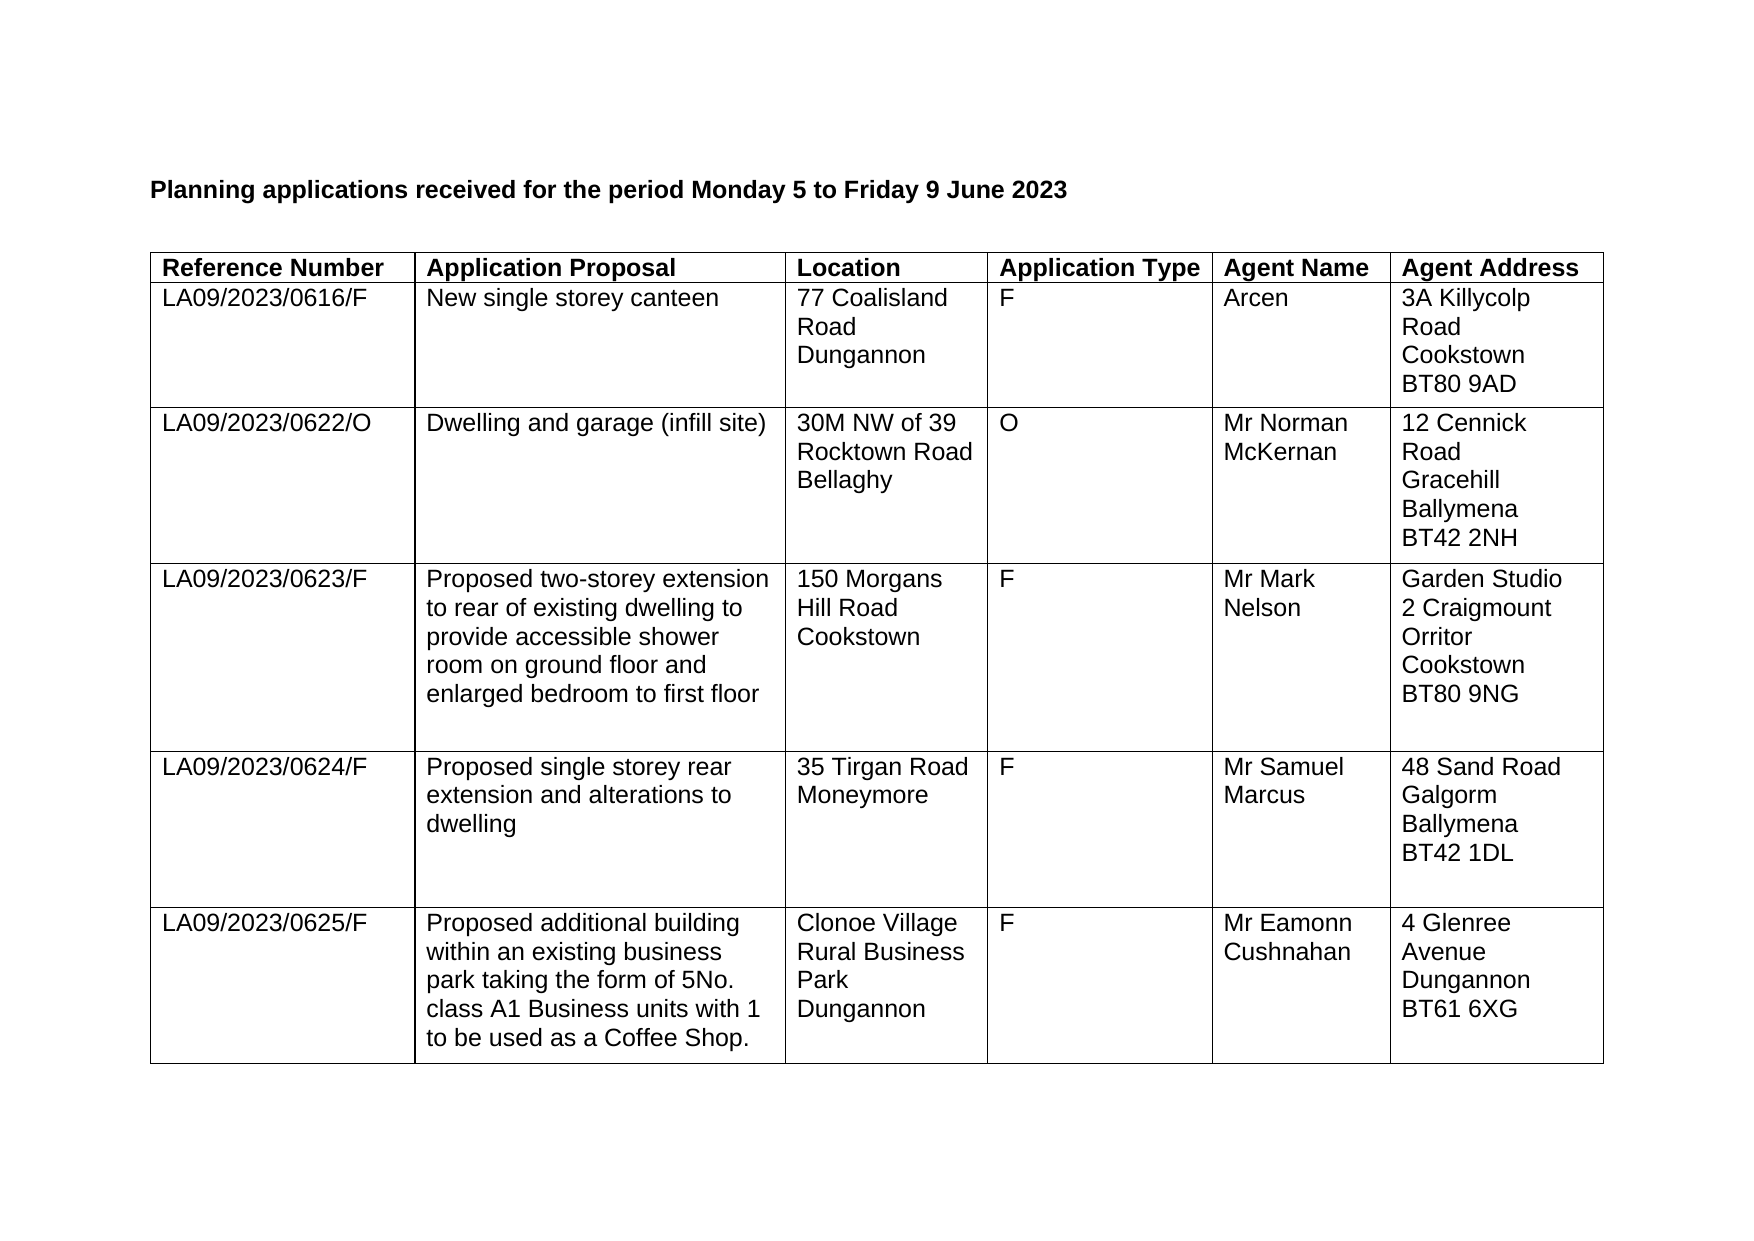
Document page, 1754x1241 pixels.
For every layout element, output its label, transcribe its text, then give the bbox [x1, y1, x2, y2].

table_cell Proposed additional building within an existing business park taking the form of 5No. class A1 Business units with 1 to be used as a Coffee Shop. [416, 908, 785, 1063]
table_cell 150 Morgans Hill Road Cookstown [786, 564, 987, 751]
table_cell Proposed single storey rear extension and alterations to dwelling [416, 752, 785, 907]
table_header Agent Address [1391, 253, 1603, 282]
table_cell Clonoe Village Rural Business Park Dungannon [786, 908, 987, 1063]
table_cell 3A Killycolp Road Cookstown BT80 9AD [1391, 283, 1603, 407]
table_cell F [988, 908, 1212, 1063]
table_cell New single storey canteen [416, 283, 785, 407]
table_cell 4 Glenree Avenue Dungannon BT61 6XG [1391, 908, 1603, 1063]
table_cell Proposed two-storey extension to rear of existing dwelling to provide accessible shower room on ground floor and enlarged bedroom to first floor [416, 564, 785, 751]
table_cell F [988, 283, 1212, 407]
table_cell F [988, 752, 1212, 907]
subtitle Planning applications received for the period Monday 5 to Friday 9 June 2023 [150, 175, 1604, 204]
table_cell Mr Mark Nelson [1213, 564, 1390, 751]
table_cell Arcen [1213, 283, 1390, 407]
table_cell 48 Sand Road Galgorm Ballymena BT42 1DL [1391, 752, 1603, 907]
table_cell Mr Samuel Marcus [1213, 752, 1390, 907]
table_header Application Proposal [416, 253, 785, 282]
table_cell LA09/2023/0624/F [151, 752, 414, 907]
table_cell Mr Norman McKernan [1213, 408, 1390, 563]
table_cell 12 Cennick Road Gracehill Ballymena BT42 2NH [1391, 408, 1603, 563]
table_cell Garden Studio 2 Craigmount Orritor Cookstown BT80 9NG [1391, 564, 1603, 751]
table_cell 35 Tirgan Road Moneymore [786, 752, 987, 907]
table_cell LA09/2023/0616/F [151, 283, 414, 407]
table_cell LA09/2023/0623/F [151, 564, 414, 751]
table_cell 30M NW of 39 Rocktown Road Bellaghy [786, 408, 987, 563]
table_header Agent Name [1213, 253, 1390, 282]
table_header Reference Number [151, 253, 414, 282]
table_cell Dwelling and garage (infill site) [416, 408, 785, 563]
table_header Location [786, 253, 987, 282]
table_cell F [988, 564, 1212, 751]
table_header Application Type [988, 253, 1212, 282]
table_cell 77 Coalisland Road Dungannon [786, 283, 987, 407]
table_cell Mr Eamonn Cushnahan [1213, 908, 1390, 1063]
table_cell O [988, 408, 1212, 563]
table_cell LA09/2023/0625/F [151, 908, 414, 1063]
table_cell LA09/2023/0622/O [151, 408, 414, 563]
